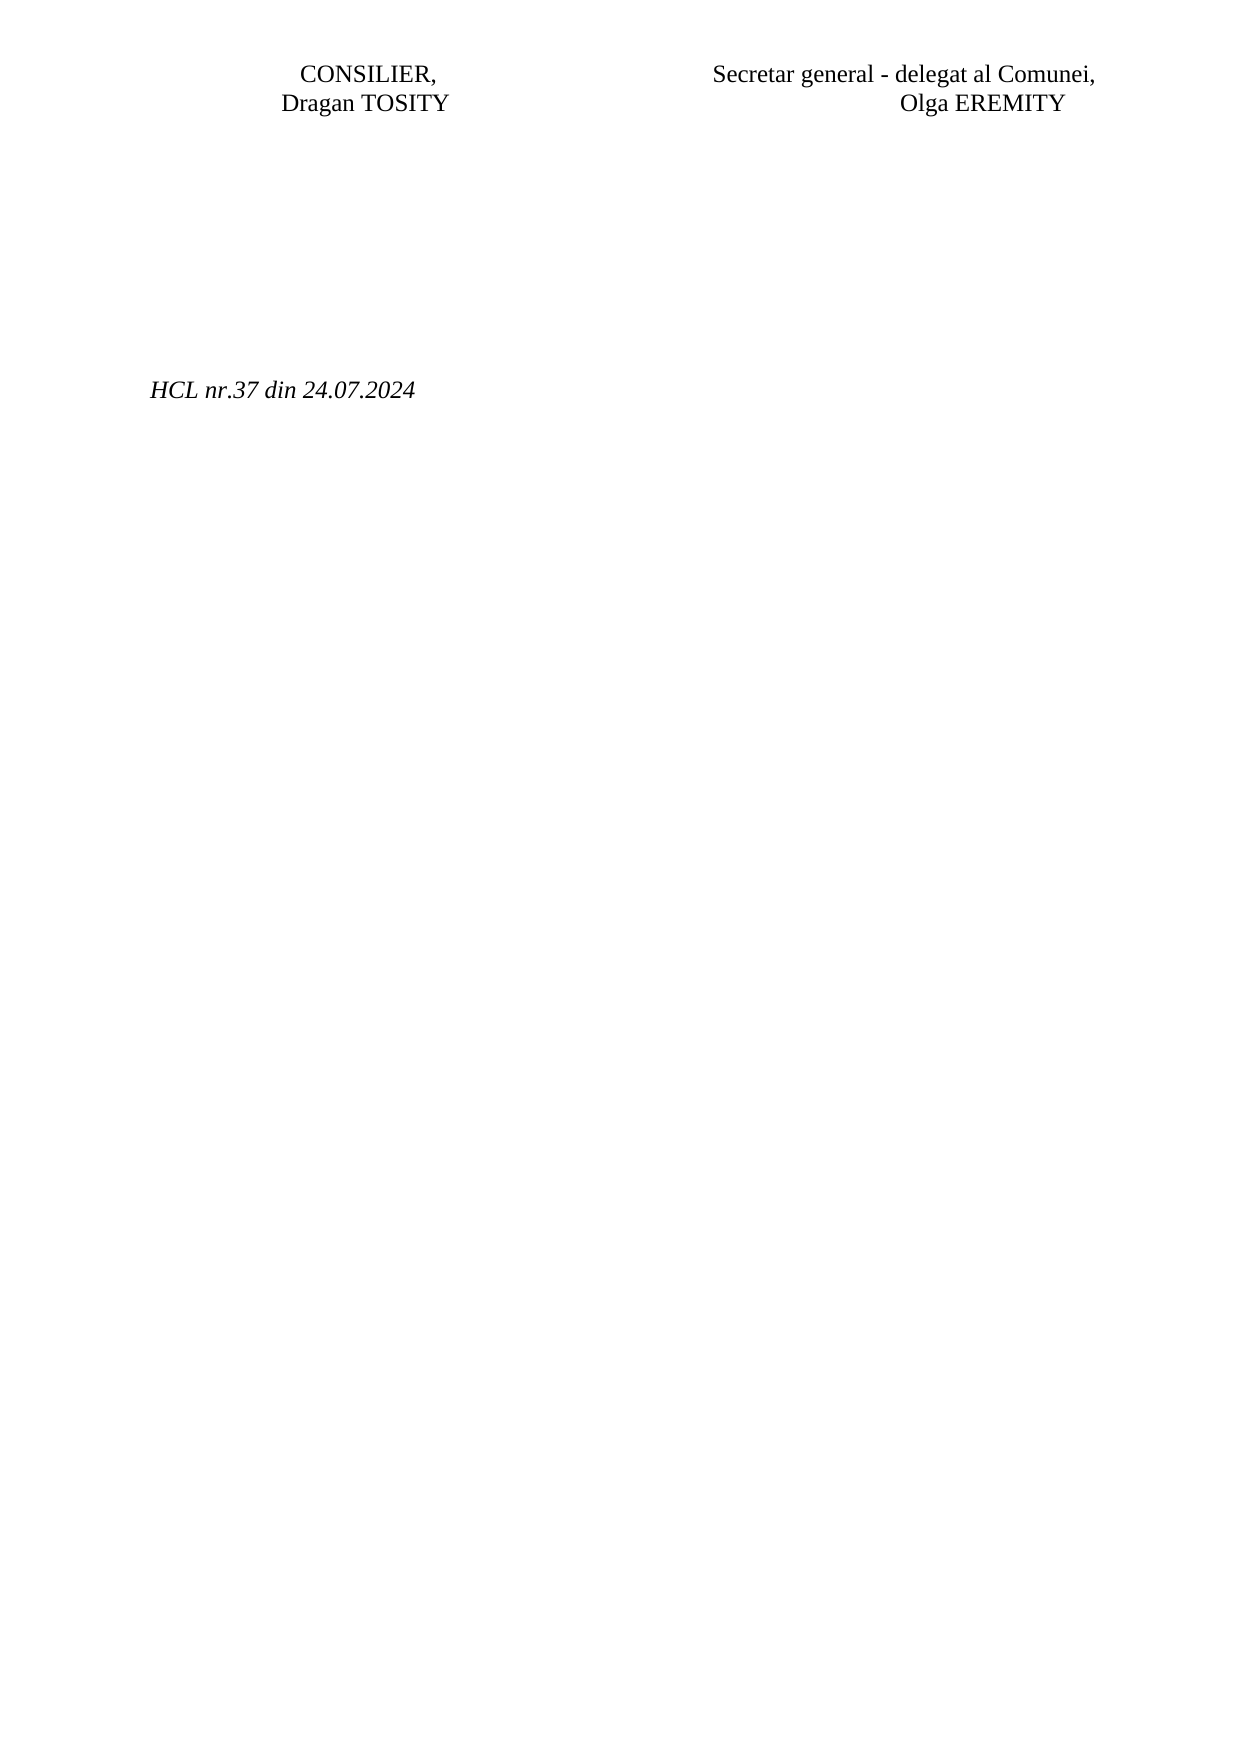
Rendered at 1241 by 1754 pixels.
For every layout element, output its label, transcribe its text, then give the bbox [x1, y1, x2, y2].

text HCL nr.37 din 24.07.2024 [150, 375, 1122, 404]
text CONSILIER, Secretar general - delegat al Comunei, [150, 59, 1122, 88]
text Dragan TOSITY Olga EREMITY [150, 88, 1122, 117]
